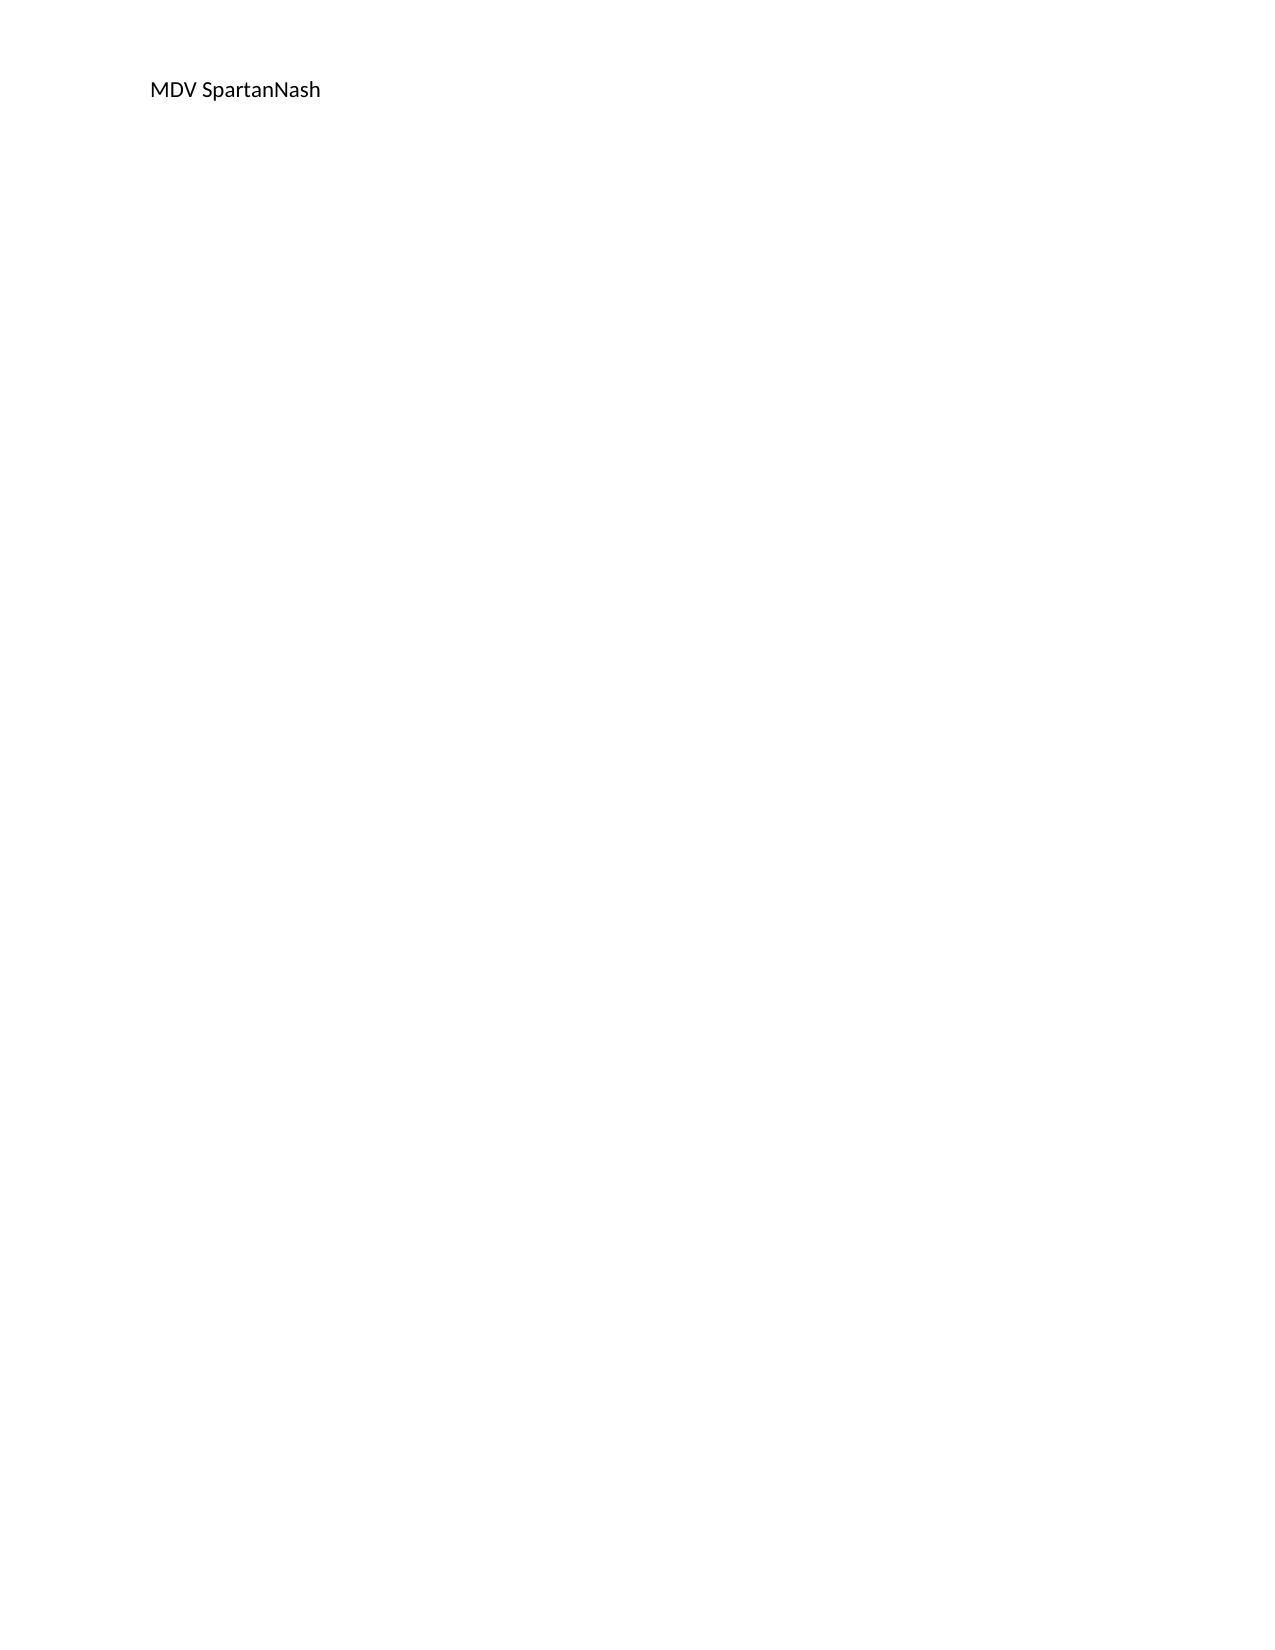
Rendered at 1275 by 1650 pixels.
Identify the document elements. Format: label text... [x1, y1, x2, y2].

text MDV SpartanNash [150, 75, 1125, 103]
